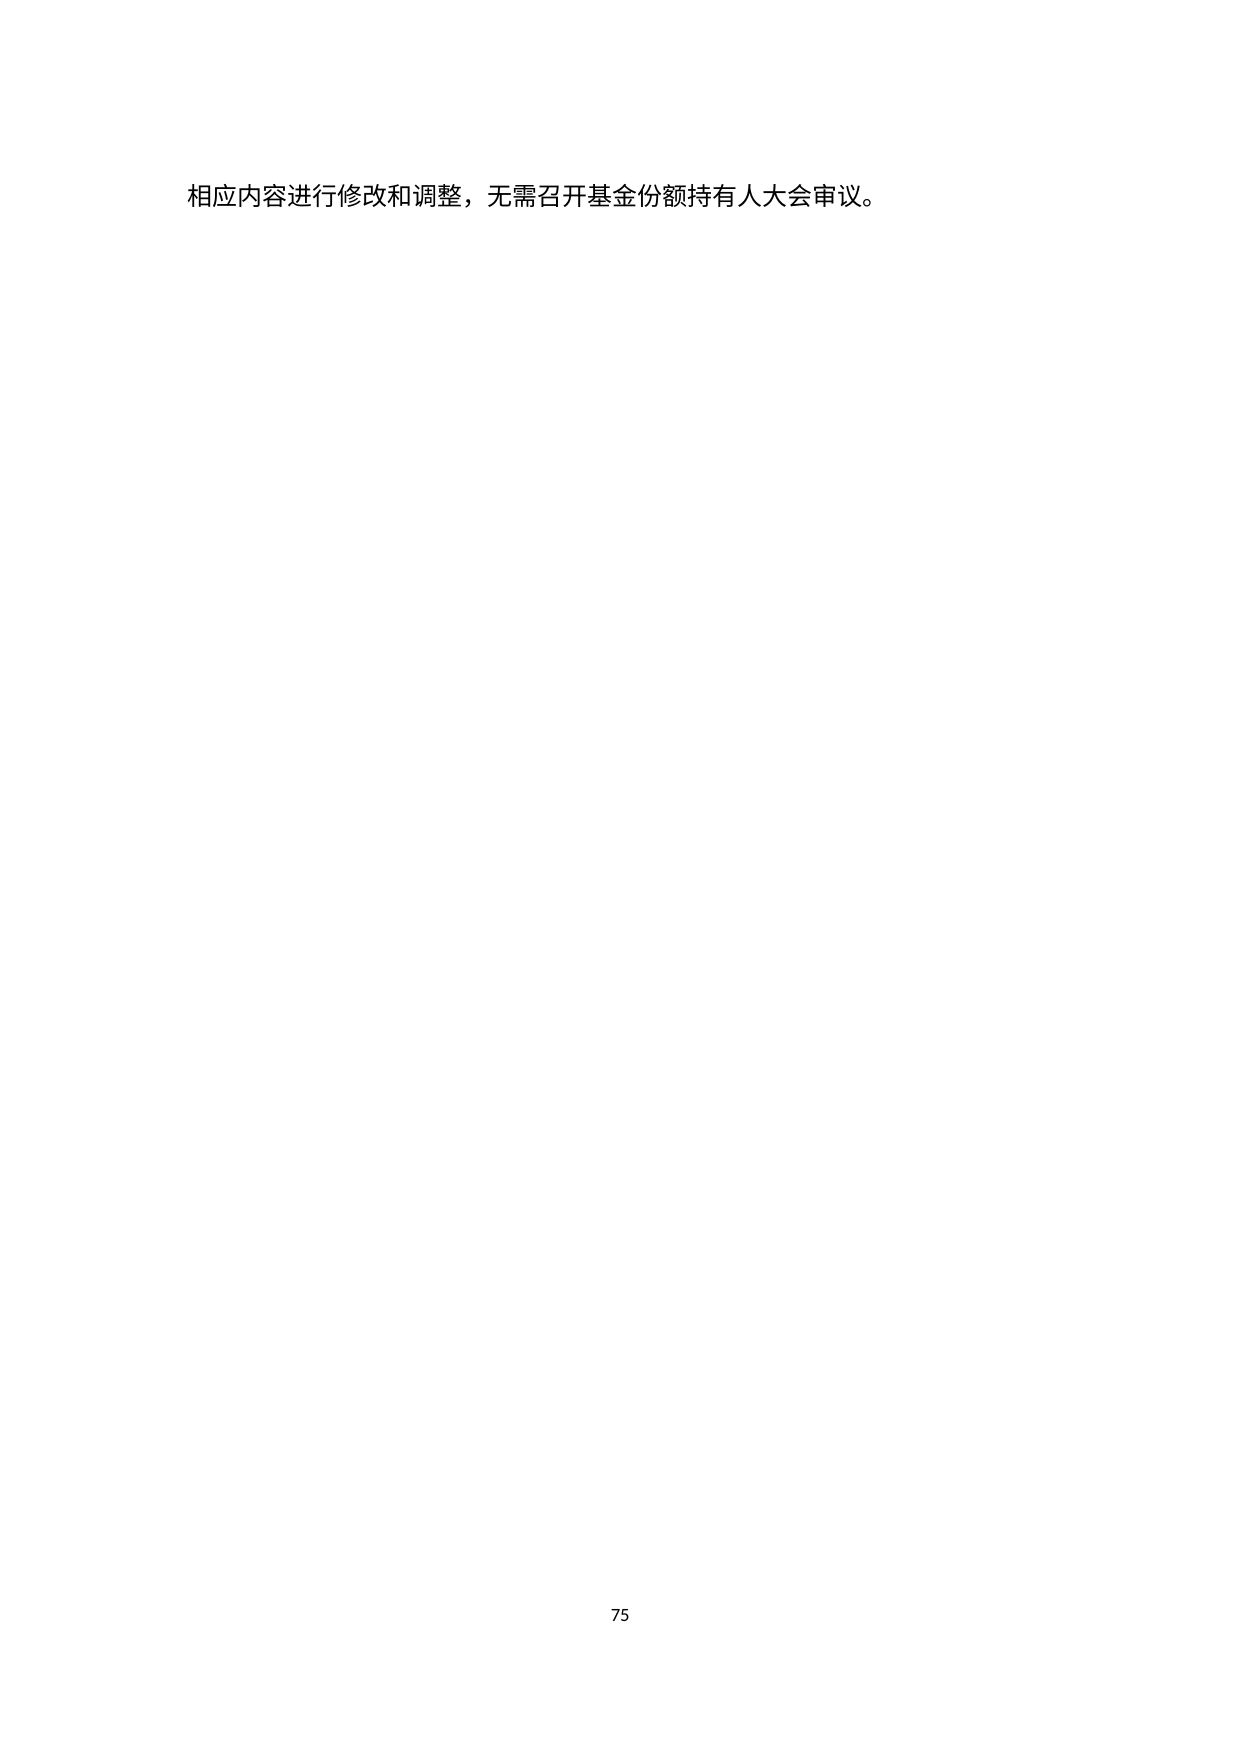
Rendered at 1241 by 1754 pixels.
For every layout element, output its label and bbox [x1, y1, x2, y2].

text [187, 162, 1053, 227]
